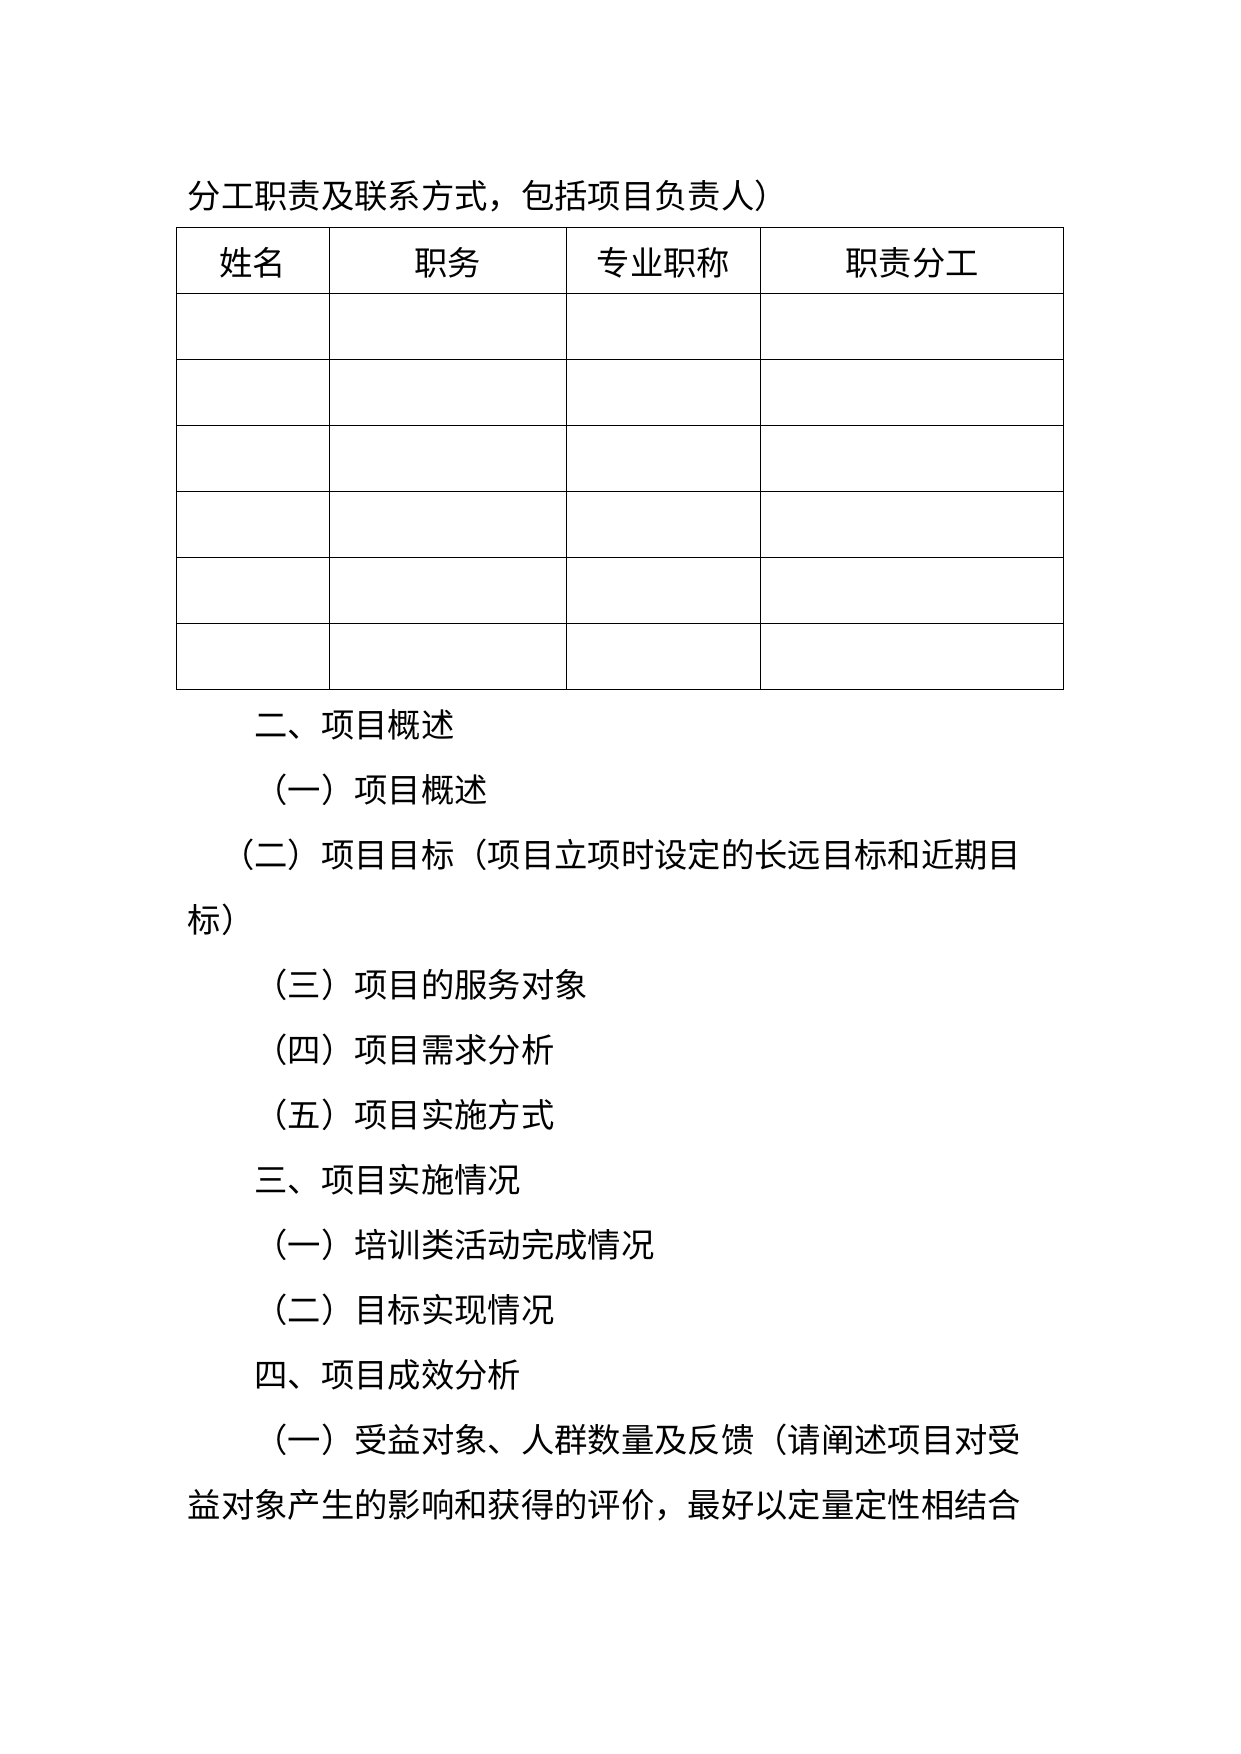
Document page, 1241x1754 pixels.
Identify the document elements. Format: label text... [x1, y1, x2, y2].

text （四）项目需求分析 [187, 1015, 1053, 1080]
text （二）目标实现情况 [187, 1275, 1053, 1340]
table_cell [177, 558, 329, 623]
table_cell [761, 294, 1063, 359]
text 二、项目概述 [187, 690, 1053, 755]
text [187, 162, 1053, 227]
text 四、项目成效分析 [187, 1340, 1053, 1405]
table_cell [761, 492, 1063, 557]
table_cell [567, 426, 760, 491]
table_cell [330, 294, 566, 359]
table_cell [177, 294, 329, 359]
text （五）项目实施方式 [187, 1080, 1053, 1145]
table_cell [567, 294, 760, 359]
table_cell [177, 360, 329, 425]
table_cell [330, 492, 566, 557]
table_cell [177, 624, 329, 689]
table_cell [761, 624, 1063, 689]
table_header 姓名 [177, 228, 329, 293]
text （一）培训类活动完成情况 [187, 1210, 1053, 1275]
text （三）项目的服务对象 [187, 950, 1053, 1015]
table_cell [567, 492, 760, 557]
text （一）项目概述 [187, 755, 1053, 820]
table_cell [330, 360, 566, 425]
table_cell [761, 426, 1063, 491]
table_cell [177, 426, 329, 491]
table_header 职务 [330, 228, 566, 293]
table_cell [761, 360, 1063, 425]
table_header 专业职称 [567, 228, 760, 293]
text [187, 1405, 1053, 1535]
table_cell [330, 558, 566, 623]
table_cell [330, 426, 566, 491]
table_cell [761, 558, 1063, 623]
table_cell [567, 558, 760, 623]
table_header 职责分工 [761, 228, 1063, 293]
table_cell [567, 360, 760, 425]
text 三、项目实施情况 [187, 1145, 1053, 1210]
text （二）项目目标（项目立项时设定的长远目标和近期目标） [187, 820, 1053, 950]
table_cell [330, 624, 566, 689]
table_cell [177, 492, 329, 557]
table_cell [567, 624, 760, 689]
